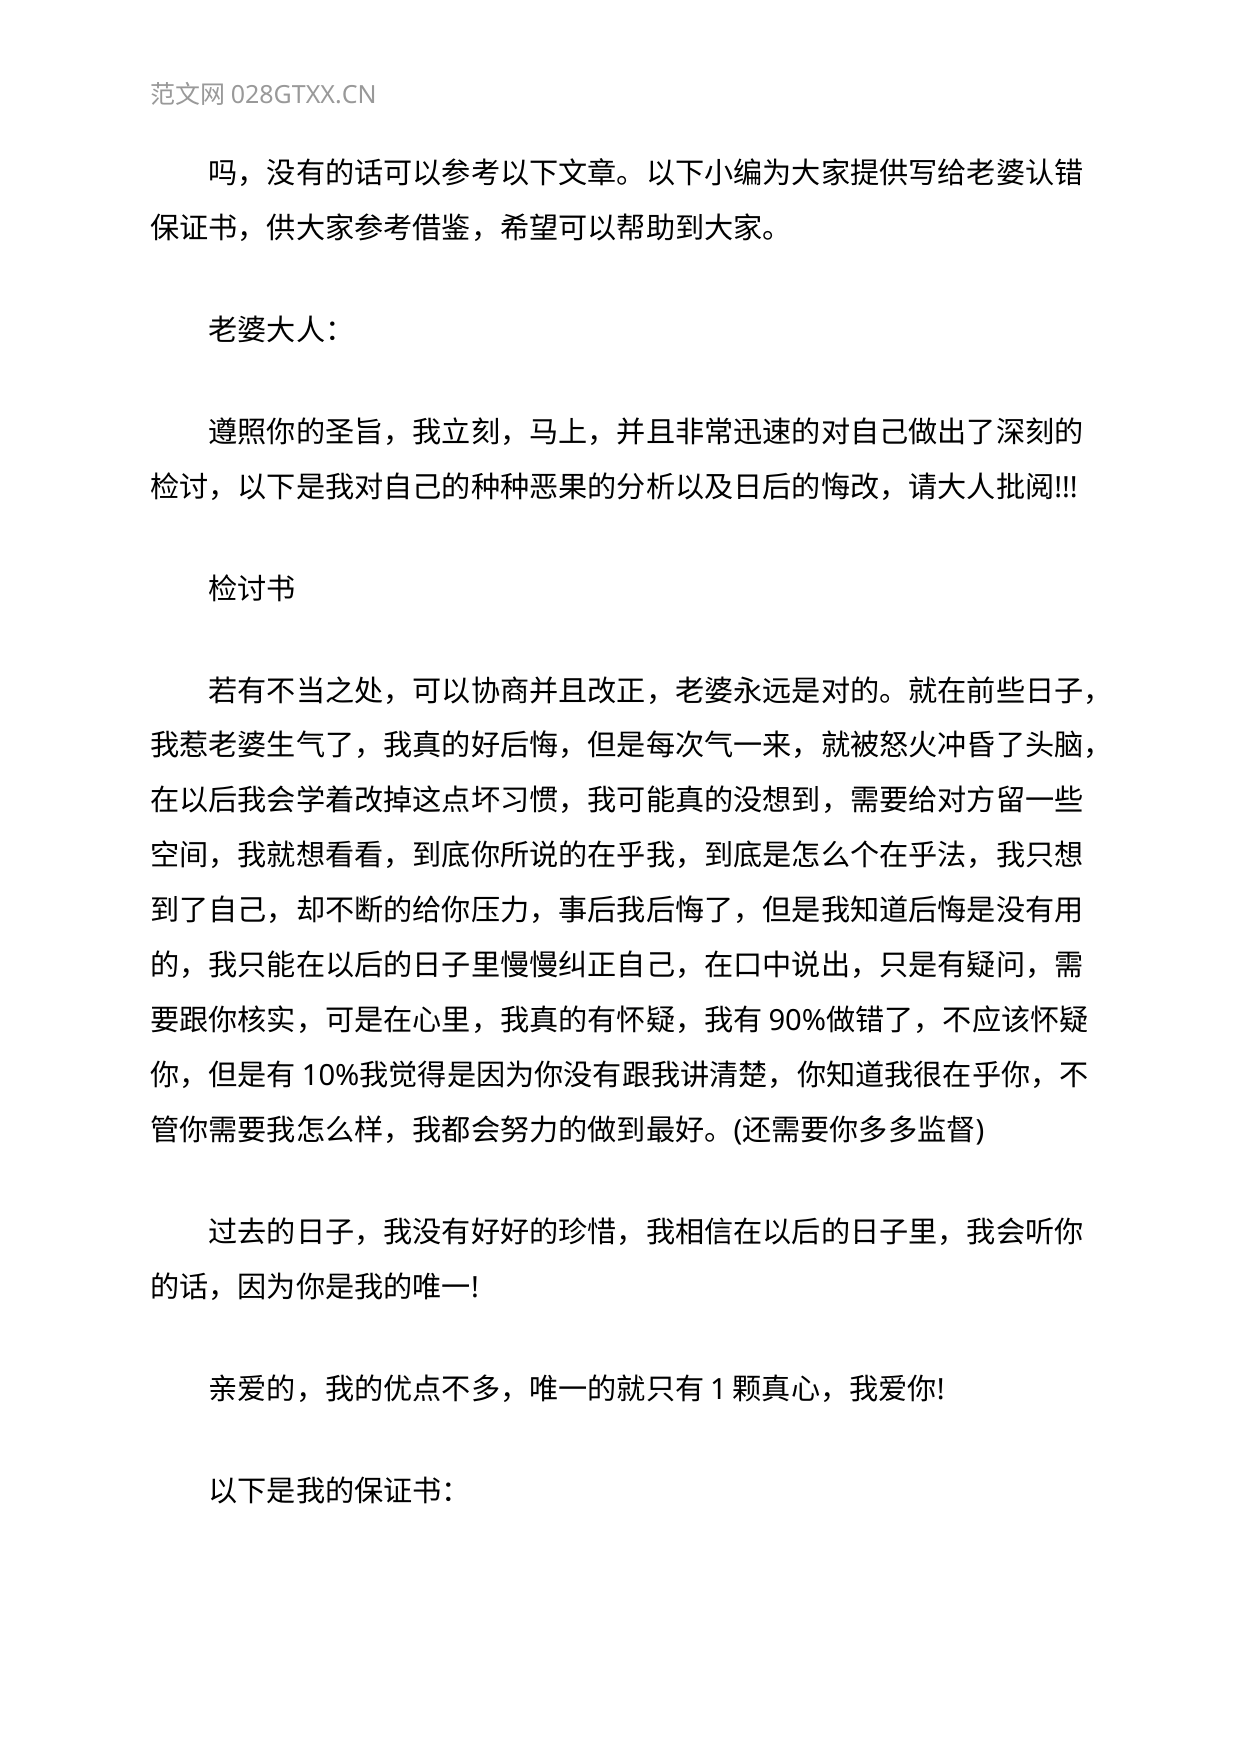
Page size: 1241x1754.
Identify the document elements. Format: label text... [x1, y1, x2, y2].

text 若有不当之处，可以协商并且改正，老婆永远是对的。就在前些日子，我惹老婆生气了，我真的好后悔，但是每次气一来，就被怒火冲昏了头脑，在以后我会学着改掉这点坏习惯，我可能真的没想到，需要给对方留一些空间，我就想看看，到底你所说的在乎我，到底是怎么个在乎法，我只想到了自己，却不断的给你压力，事后我后悔了，但是我知道后悔是没有用的，我只能在以后的日子里慢慢纠正自己，在口中说出，只是有疑问，需要跟你核实，可是在心里，我真的有怀疑，我有90%做错了，不应该怀疑你，但是有10%我觉得是因为你没有跟我讲清楚，你知道我很在乎你，不管你需要我怎么样，我都会努力的做到最好。(还需要你多多监督) [150, 667, 1090, 1149]
text 遵照你的圣旨，我立刻，马上，并且非常迅速的对自己做出了深刻的检讨，以下是我对自己的种种恶果的分析以及日后的悔改，请大人批阅!!! [150, 408, 1090, 506]
text 老婆大人： [150, 307, 1090, 349]
text 以下是我的保证书： [150, 1467, 1090, 1509]
text 检讨书 [150, 565, 1090, 608]
text 亲爱的，我的优点不多，唯一的就只有1颗真心，我爱你! [150, 1365, 1090, 1408]
text 吗，没有的话可以参考以下文章。以下小编为大家提供写给老婆认错保证书，供大家参考借鉴，希望可以帮助到大家。 [150, 150, 1090, 247]
text 过去的日子，我没有好好的珍惜，我相信在以后的日子里，我会听你的话，因为你是我的唯一! [150, 1208, 1090, 1306]
